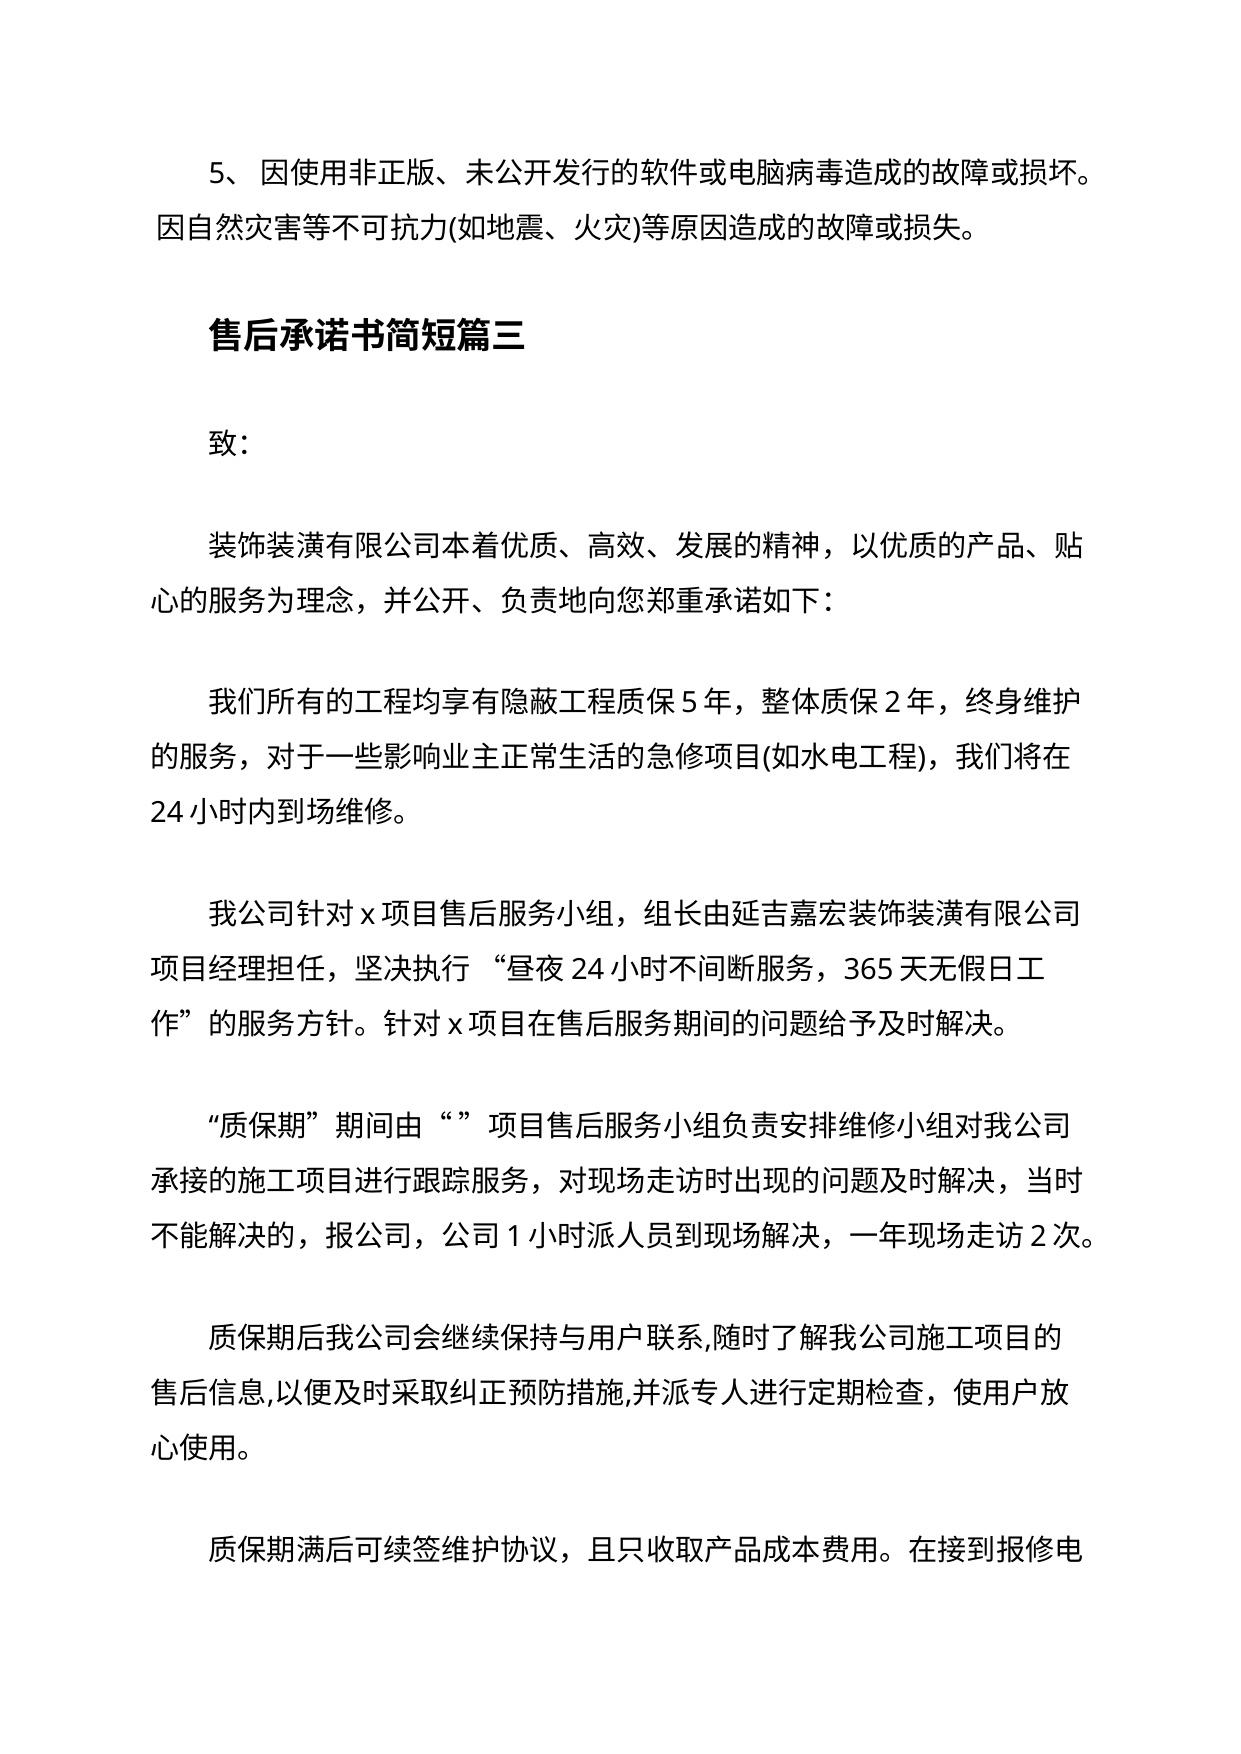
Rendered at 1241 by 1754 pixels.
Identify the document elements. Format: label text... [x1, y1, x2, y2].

text 质保期后我公司会继续保持与用户联系,随时了解我公司施工项目的售后信息,以便及时采取纠正预防措施,并派专人进行定期检查，使用户放心使用。 [150, 1315, 1090, 1467]
text 装饰装潢有限公司本着优质、高效、发展的精神，以优质的产品、贴心的服务为理念，并公开、负责地向您郑重承诺如下： [150, 522, 1090, 619]
text 我们所有的工程均享有隐蔽工程质保5年，整体质保2年，终身维护的服务，对于一些影响业主正常生活的急修项目(如水电工程)，我们将在24小时内到场维修。 [150, 679, 1090, 831]
text 致： [150, 420, 1090, 463]
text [150, 1526, 1090, 1569]
text 我公司针对x项目售后服务小组，组长由延吉嘉宏装饰装潢有限公司项目经理担任，坚决执行 “昼夜24小时不间断服务，365天无假日工作”的服务方针。针对x项目在售后服务期间的问题给予及时解决。 [150, 891, 1090, 1043]
text 5、 因使用非正版、未公开发行的软件或电脑病毒造成的故障或损坏。 因自然灾害等不可抗力(如地震、火灾)等原因造成的故障或损失。 [150, 150, 1090, 247]
text 售后承诺书简短篇三 [150, 307, 1090, 358]
text “质保期”期间由“ ”项目售后服务小组负责安排维修小组对我公司承接的施工项目进行跟踪服务，对现场走访时出现的问题及时解决，当时不能解决的，报公司，公司1小时派人员到现场解决，一年现场走访2次。 [150, 1103, 1090, 1255]
